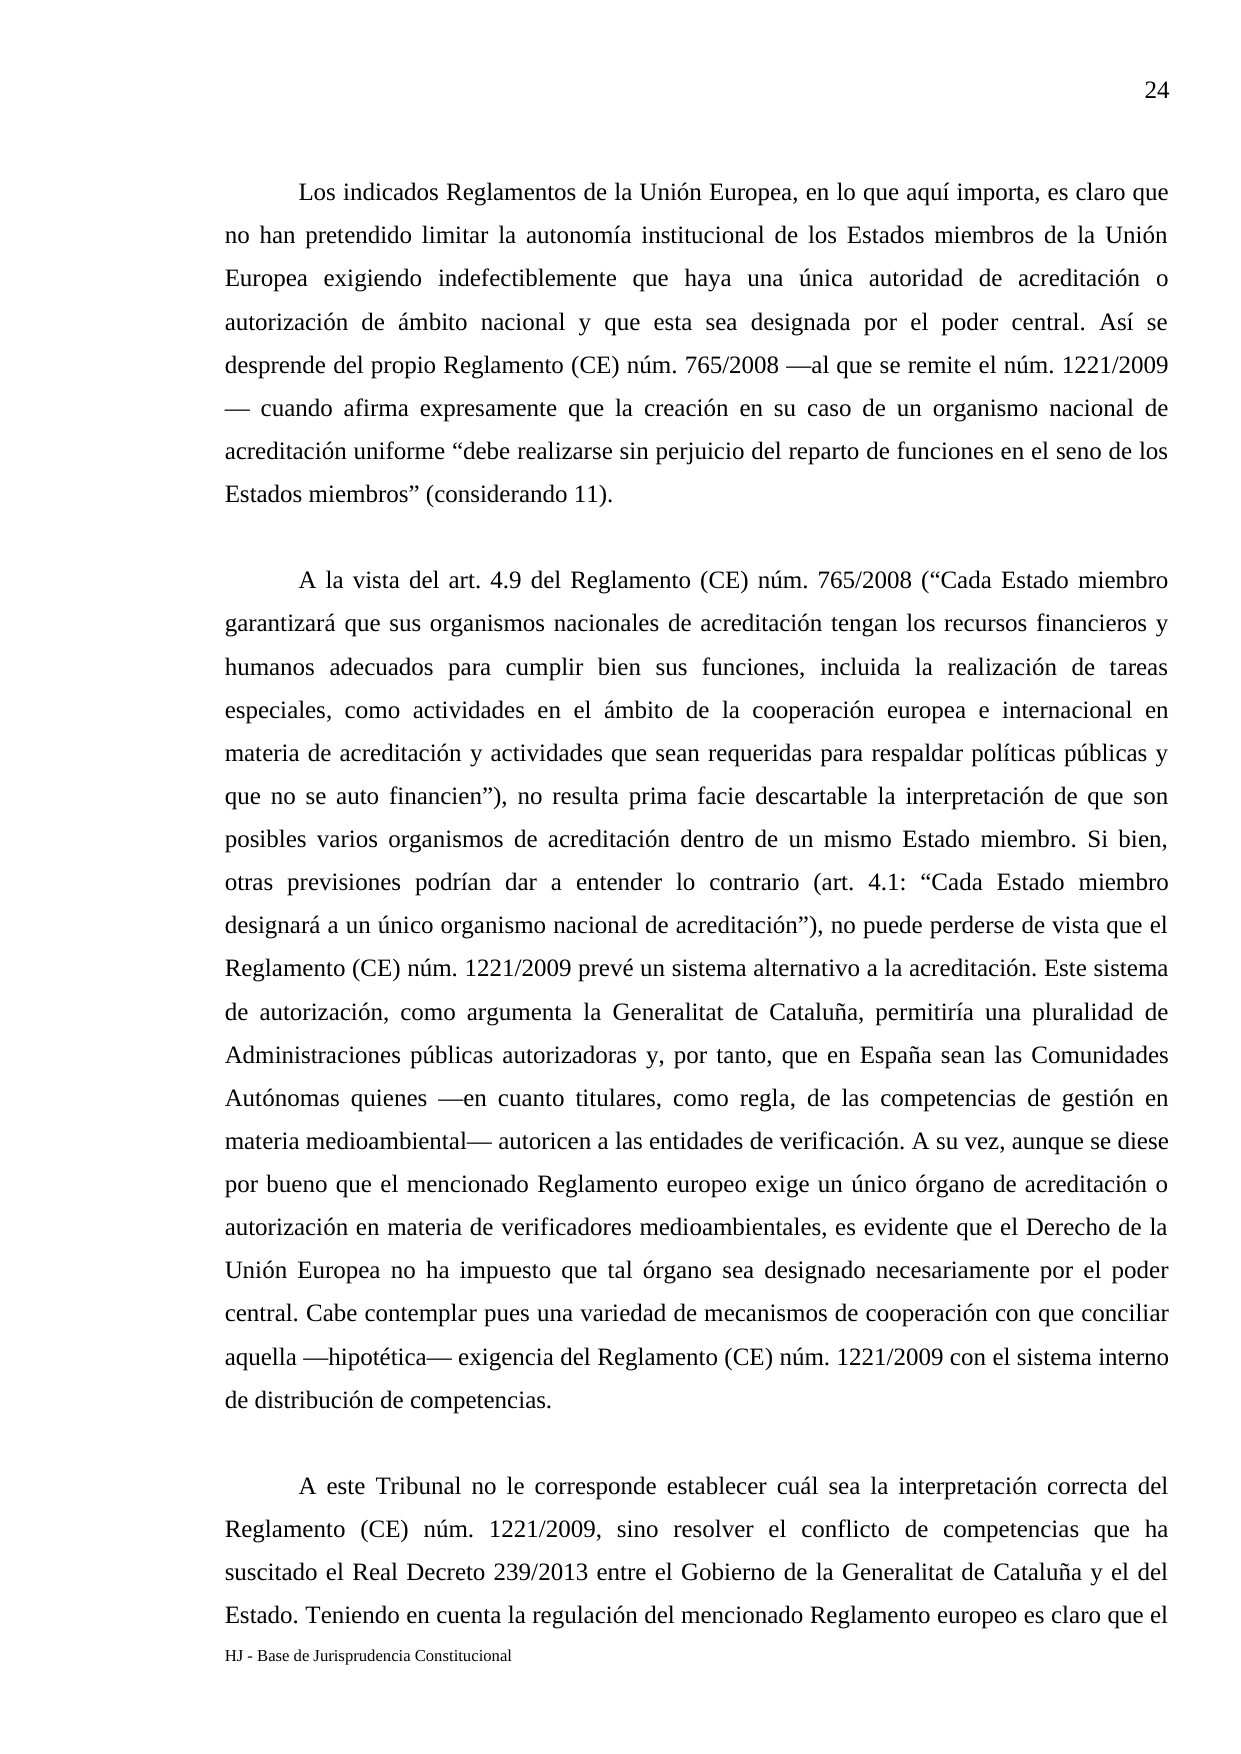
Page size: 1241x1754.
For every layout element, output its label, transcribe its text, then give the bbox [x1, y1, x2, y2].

text Los indicados Reglamentos de la Unión Europea, en lo que aquí importa, es claro que no han pretendido limitar la autonomía institucional de los Estados miembros de la Unión Europea exigiendo indefectiblemente que haya una única autoridad de acreditación o autorización de ámbito nacional y que esta sea designada por el poder central. Así se desprende del propio Reglamento (CE) núm. 765/2008 —al que se remite el núm. 1221/2009— cuando afirma expresamente que la creación en su caso de un organismo nacional de acreditación uniforme “debe realizarse sin perjuicio del reparto de funciones en el seno de los Estados miembros” (considerando 11). [224, 177, 1169, 508]
text A la vista del art. 4.9 del Reglamento (CE) núm. 765/2008 (“Cada Estado miembro garantizará que sus organismos nacionales de acreditación tengan los recursos financieros y humanos adecuados para cumplir bien sus funciones, incluida la realización de tareas especiales, como actividades en el ámbito de la cooperación europea e internacional en materia de acreditación y actividades que sean requeridas para respaldar políticas públicas y que no se auto financien”), no resulta prima facie descartable la interpretación de que son posibles varios organismos de acreditación dentro de un mismo Estado miembro. Si bien, otras previsiones podrían dar a entender lo contrario (art. 4.1: “Cada Estado miembro designará a un único organismo nacional de acreditación”), no puede perderse de vista que el Reglamento (CE) núm. 1221/2009 prevé un sistema alternativo a la acreditación. Este sistema de autorización, como argumenta la Generalitat de Cataluña, permitiría una pluralidad de Administraciones públicas autorizadoras y, por tanto, que en España sean las Comunidades Autónomas quienes —en cuanto titulares, como regla, de las competencias de gestión en materia medioambiental— autoricen a las entidades de verificación. A su vez, aunque se diese por bueno que el mencionado Reglamento europeo exige un único órgano de acreditación o autorización en materia de verificadores medioambientales, es evidente que el Derecho de la Unión Europea no ha impuesto que tal órgano sea designado necesariamente por el poder central. Cabe contemplar pues una variedad de mecanismos de cooperación con que conciliar aquella —hipotética— exigencia del Reglamento (CE) núm. 1221/2009 con el sistema interno de distribución de competencias. [224, 565, 1169, 1413]
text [224, 1471, 1169, 1629]
